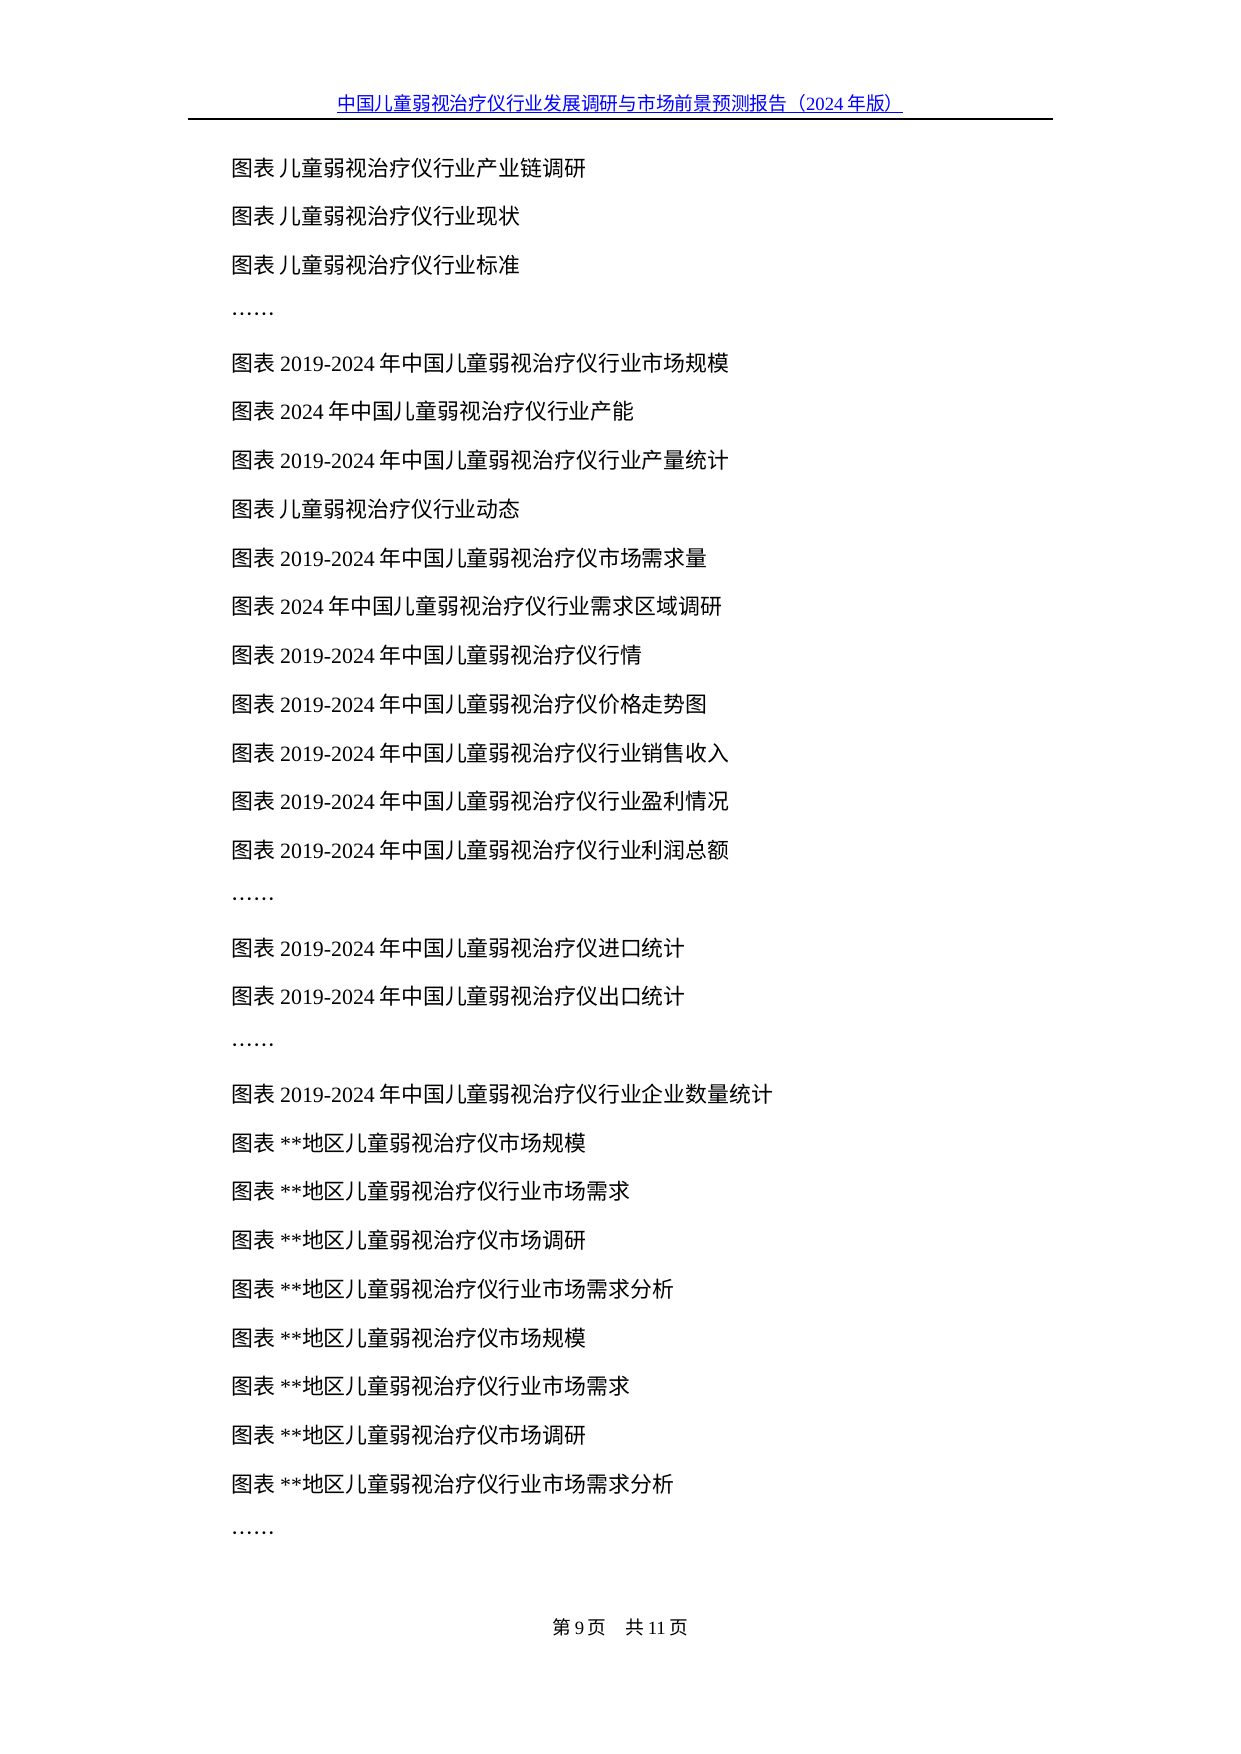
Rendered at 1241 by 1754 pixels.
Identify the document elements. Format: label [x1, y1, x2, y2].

text [187, 150, 1053, 1548]
